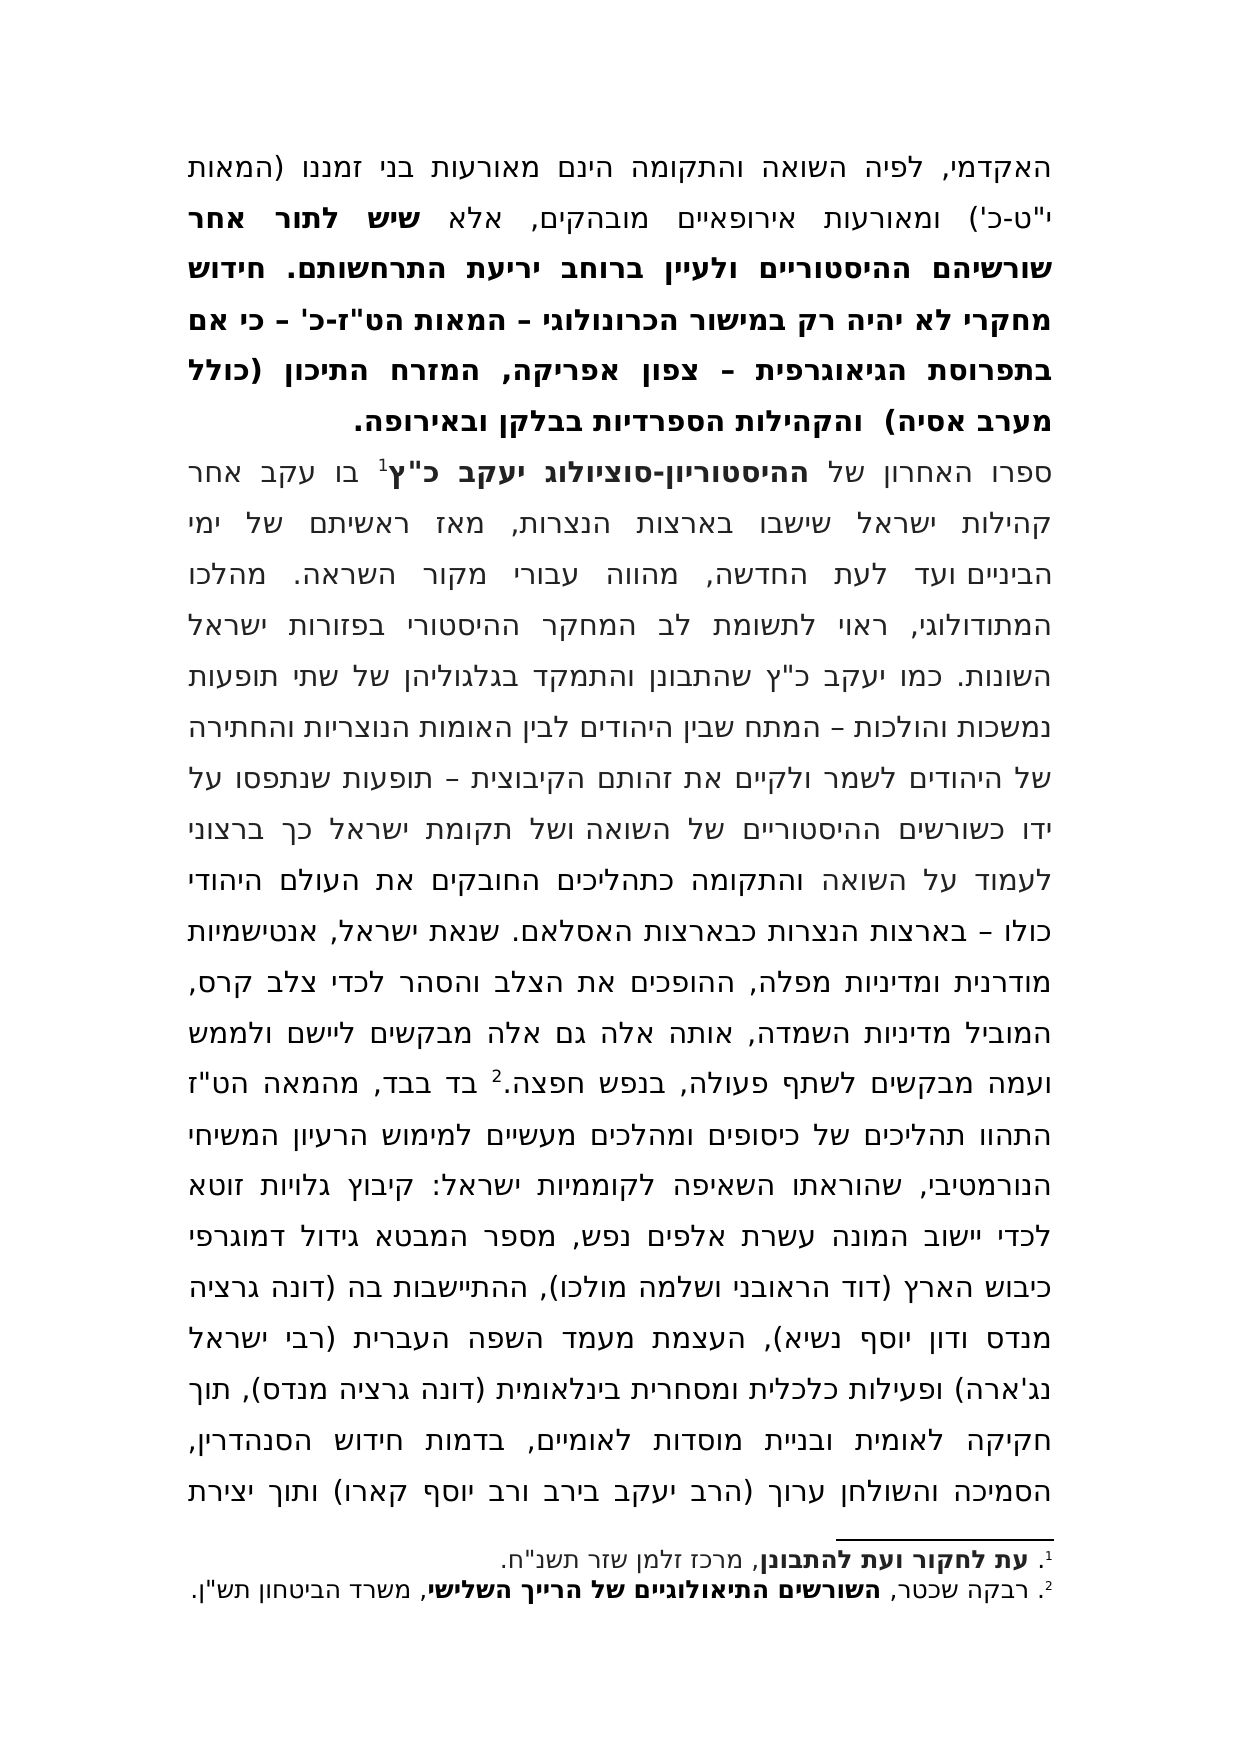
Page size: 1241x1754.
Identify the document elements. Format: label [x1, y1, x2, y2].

text [187, 150, 1053, 439]
text [187, 456, 1053, 1508]
